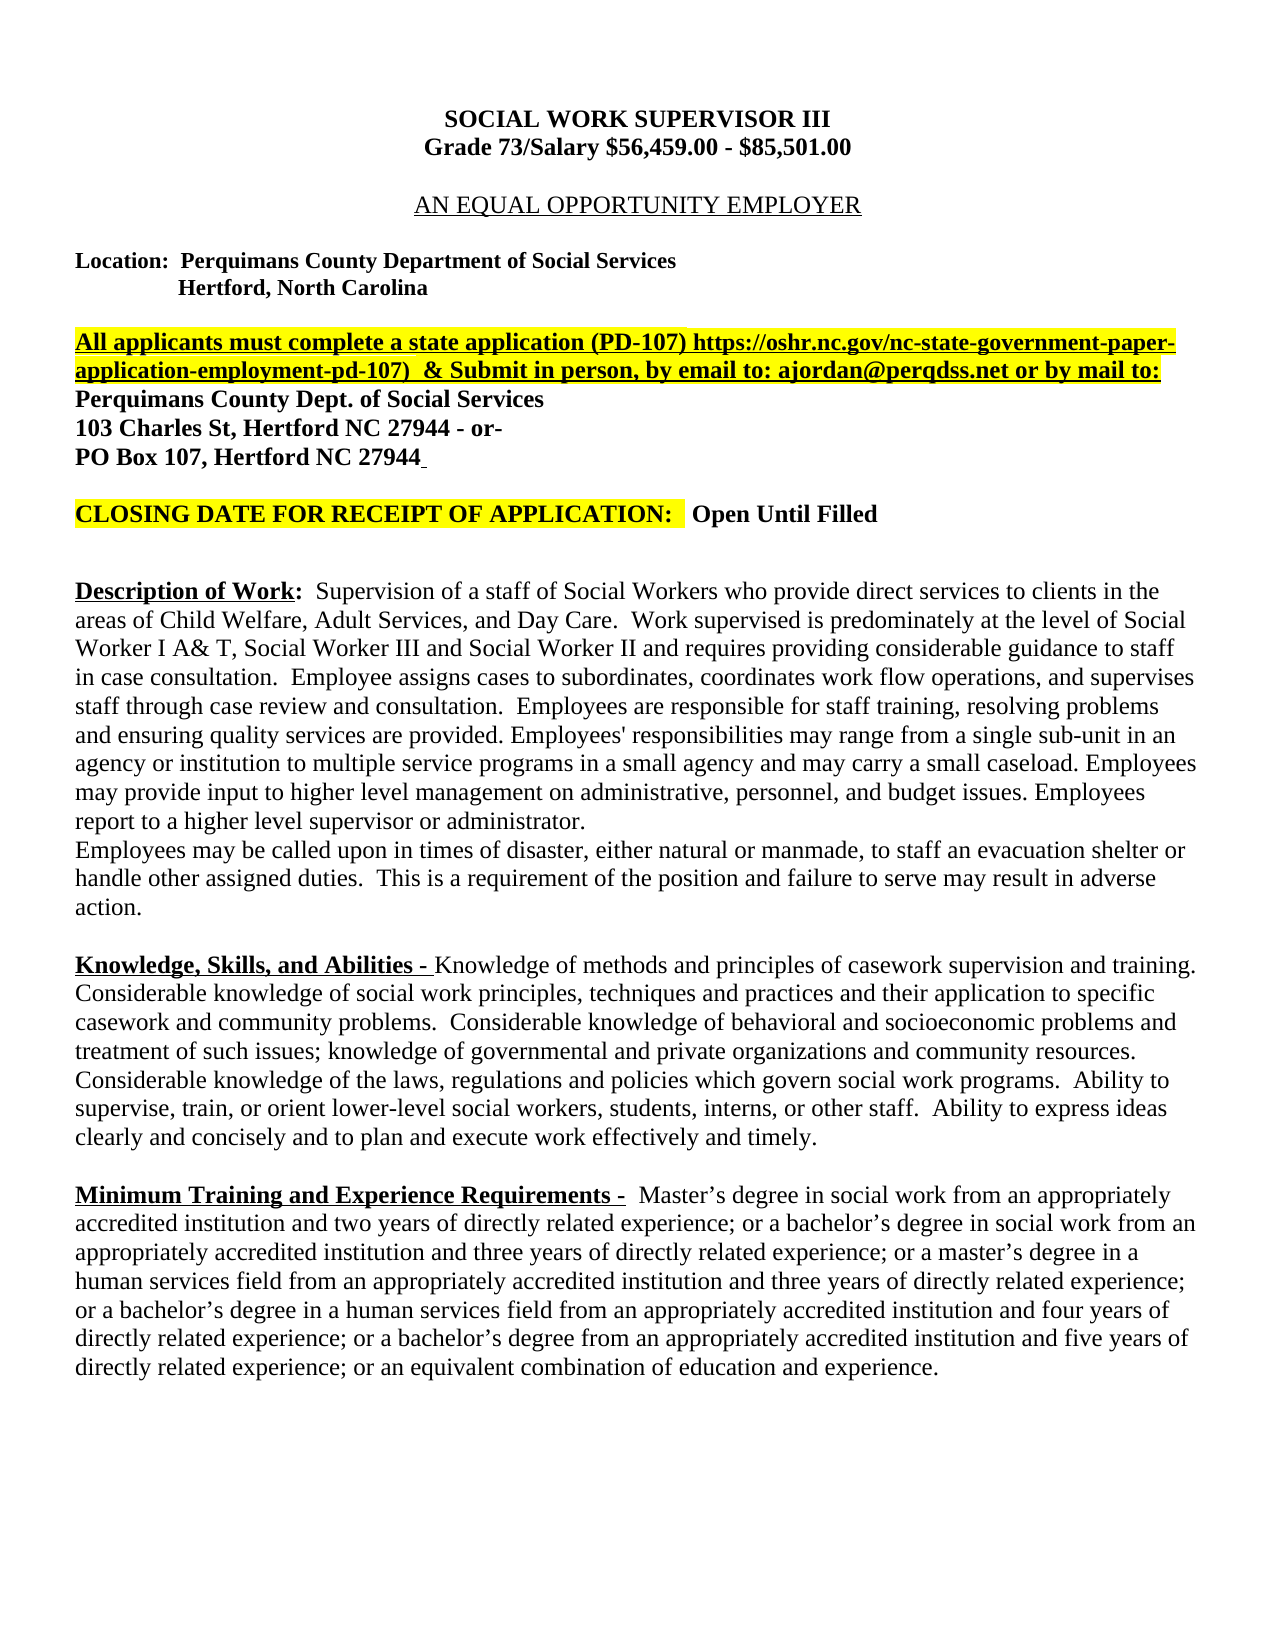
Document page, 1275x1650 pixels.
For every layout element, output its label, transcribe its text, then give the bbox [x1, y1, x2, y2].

text All applicants must complete a state application (PD-107) https://oshr.nc.gov/nc-state-government-paper-application-employment-pd-107) & Submit in person, by email to: ajordan@perqdss.net or by mail to: Perquimans County Dept. of Social Services [75, 327, 1200, 413]
text Minimum Training and Experience Requirements - Master’s degree in social work from an appropriately accredited institution and two years of directly related experience; or a bachelor’s degree in social work from an appropriately accredited institution and three years of directly related experience; or a master’s degree in a human services field from an appropriately accredited institution and three years of directly related experience; or a bachelor’s degree in a human services field from an appropriately accredited institution and four years of directly related experience; or a bachelor’s degree from an appropriately accredited institution and five years of directly related experience; or an equivalent combination of education and experience. [75, 1180, 1200, 1381]
text CLOSING DATE FOR RECEIPT OF APPLICATION: Open Until Filled [685, 499, 1200, 528]
text Employees may be called upon in times of disaster, either natural or manmade, to staff an evacuation shelter or handle other assigned duties. This is a requirement of the position and failure to serve may result in adverse action. [75, 835, 1200, 921]
text 103 Charles St, Hertford NC 27944 - or- [75, 413, 1200, 442]
text Location: Perquimans County Department of Social Services [75, 247, 1200, 274]
text AN EQUAL OPPORTUNITY EMPLOYER [75, 190, 1200, 219]
subtitle SOCIAL WORK SUPERVISOR III [75, 104, 1200, 132]
text PO Box 107, Hertford NC 27944 [75, 442, 1200, 470]
text Hertford, North Carolina [75, 274, 1200, 300]
text Description of Work: Supervision of a staff of Social Workers who provide direct services to clients in the areas of Child Welfare, Adult Services, and Day Care. Work supervised is predominately at the level of Social Worker I A& T, Social Worker III and Social Worker II and requires providing considerable guidance to staff in case consultation. Employee assigns cases to subordinates, coordinates work flow operations, and supervises staff through case review and consultation. Employees are responsible for staff training, resolving problems and ensuring quality services are provided. Employees' responsibilities may range from a single sub-unit in an agency or institution to multiple service programs in a small agency and may carry a small caseload. Employees may provide input to higher level management on administrative, personnel, and budget issues. Employees report to a higher level supervisor or administrator. [75, 576, 1200, 835]
text Knowledge, Skills, and Abilities - Knowledge of methods and principles of casework supervision and training. Considerable knowledge of social work principles, techniques and practices and their application to specific casework and community problems. Considerable knowledge of behavioral and socioeconomic problems and treatment of such issues; knowledge of governmental and private organizations and community resources. Considerable knowledge of the laws, regulations and policies which govern social work programs. Ability to supervise, train, or orient lower-level social workers, students, interns, or other staff. Ability to express ideas clearly and concisely and to plan and execute work effectively and timely. [75, 950, 1200, 1151]
text Grade 73/Salary $56,459.00 - $85,501.00 [75, 132, 1200, 161]
